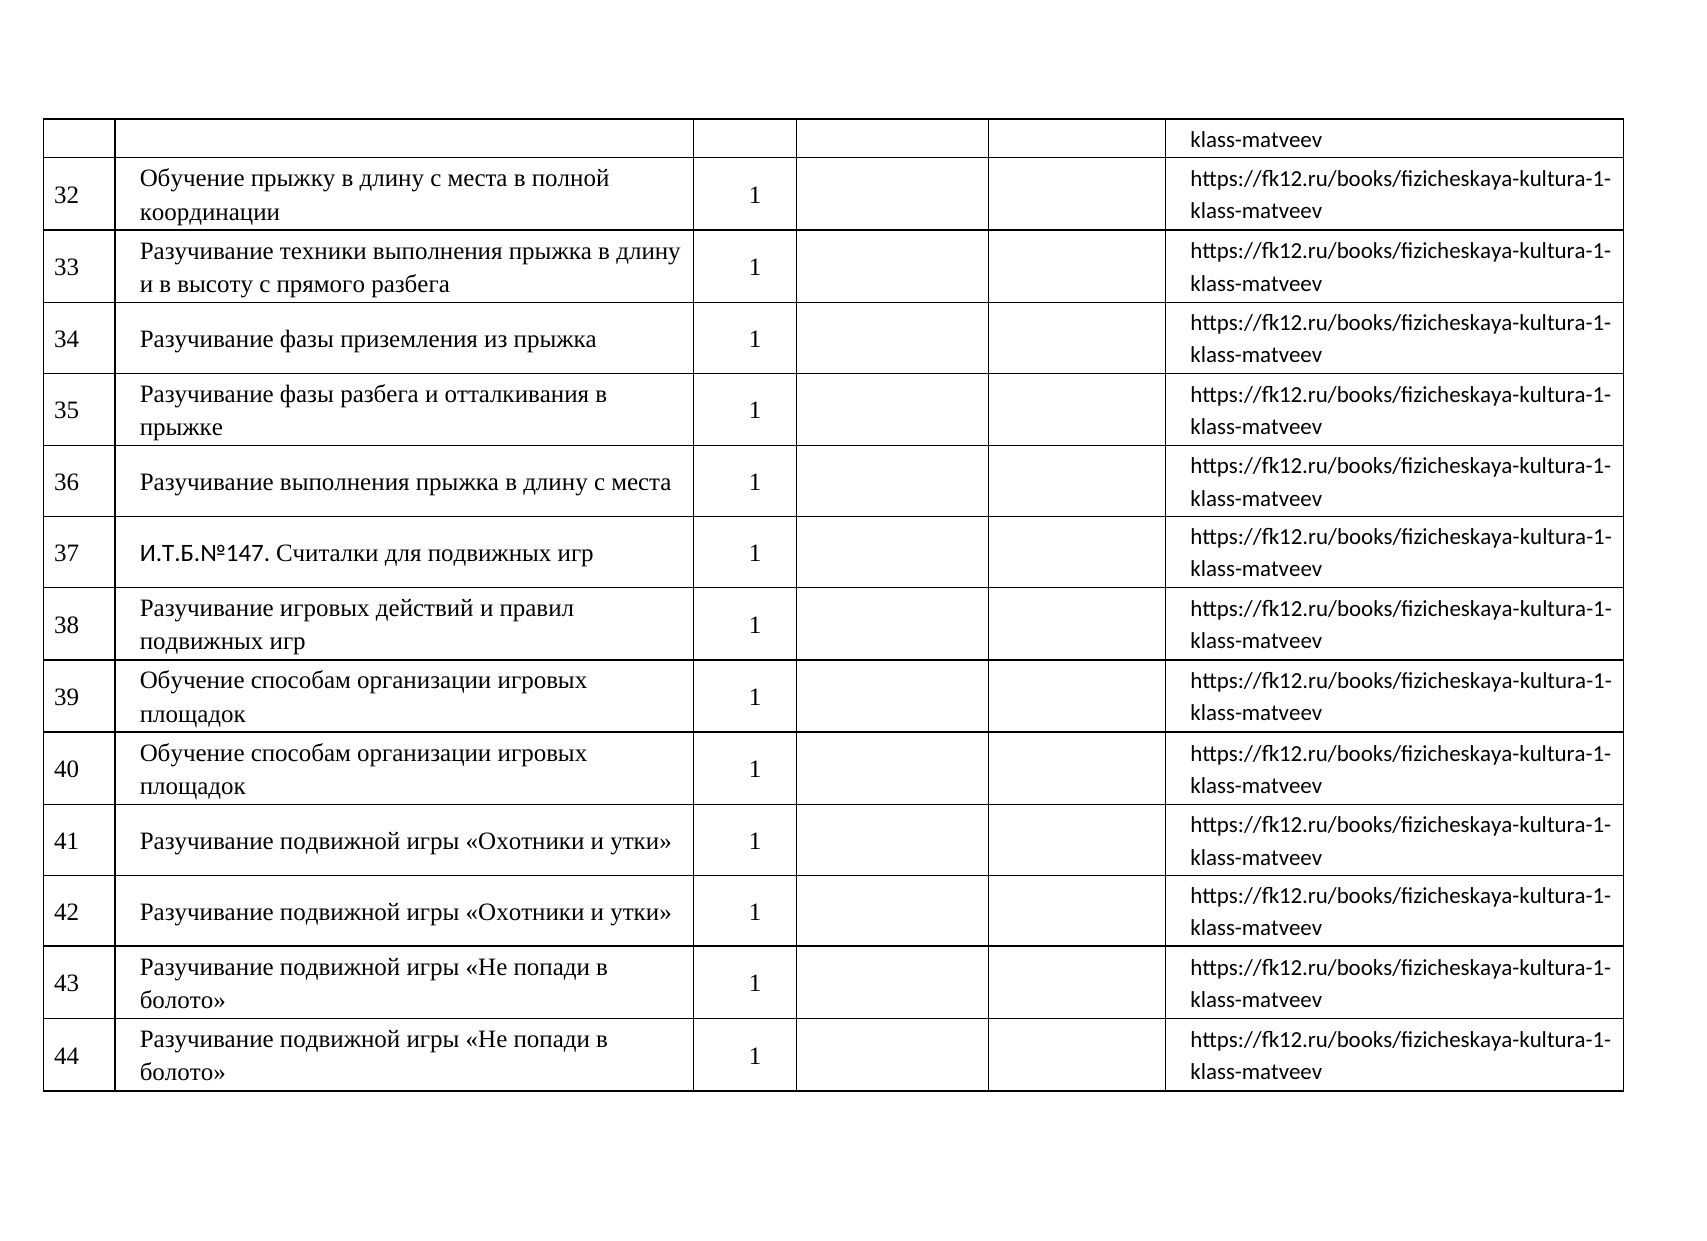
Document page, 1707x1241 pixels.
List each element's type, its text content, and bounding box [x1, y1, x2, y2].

table_cell 1 [694, 805, 796, 874]
table_cell [989, 158, 1165, 229]
table_cell [797, 661, 988, 731]
table_cell Разучивание фазы разбега и отталкивания в прыжке [116, 374, 693, 445]
table_cell https://fk12.ru/books/fizicheskaya-kultura-1-klass-matveev [1166, 588, 1623, 659]
table_cell https://fk12.ru/books/fizicheskaya-kultura-1-klass-matveev [1166, 446, 1623, 516]
table_cell Разучивание подвижной игры «Охотники и утки» [116, 805, 693, 874]
table_cell Разучивание фазы приземления из прыжка [116, 303, 693, 372]
table_cell [797, 446, 988, 516]
table_cell https://fk12.ru/books/fizicheskaya-kultura-1-klass-matveev [1166, 805, 1623, 874]
table_cell [989, 947, 1165, 1018]
table_cell 1 [694, 876, 796, 945]
table_cell [989, 120, 1165, 157]
table_cell [797, 374, 988, 445]
table_cell 44 [44, 1019, 114, 1090]
table_cell Разучивание подвижной игры «Охотники и утки» [116, 876, 693, 945]
table_cell [797, 733, 988, 804]
table_cell 41 [44, 805, 114, 874]
table_cell [797, 947, 988, 1018]
table_cell [797, 1019, 988, 1090]
table_cell 33 [44, 231, 114, 302]
table_cell [797, 588, 988, 659]
table_cell 1 [694, 588, 796, 659]
table_cell [989, 733, 1165, 804]
table_cell https://fk12.ru/books/fizicheskaya-kultura-1-klass-matveev [1166, 231, 1623, 302]
table_cell Разучивание подвижной игры «Не попади в болото» [116, 947, 693, 1018]
table_cell 1 [694, 303, 796, 372]
table_cell [797, 303, 988, 372]
table_cell https://fk12.ru/books/fizicheskaya-kultura-1-klass-matveev [1166, 374, 1623, 445]
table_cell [1166, 1019, 1623, 1090]
table_cell https://fk12.ru/books/fizicheskaya-kultura-1-klass-matveev [1166, 517, 1623, 586]
table_cell 1 [694, 947, 796, 1018]
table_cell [1166, 120, 1623, 157]
table_cell Обучение прыжку в длину с места в полной координации [116, 158, 693, 229]
table_cell 1 [694, 446, 796, 516]
table_cell [797, 158, 988, 229]
table_cell 1 [694, 1019, 796, 1090]
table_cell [1166, 158, 1623, 229]
table_cell 34 [44, 303, 114, 372]
table_cell Обучение способам организации игровых площадок [116, 733, 693, 804]
table_cell [797, 517, 988, 586]
table_cell 31 [44, 120, 114, 157]
table_cell 1 [694, 158, 796, 229]
table_cell [797, 231, 988, 302]
table_cell Обучение способам организации игровых площадок [116, 661, 693, 731]
table_cell 36 [44, 446, 114, 516]
table_cell Разучивание техники выполнения прыжка в длину и в высоту с прямого разбега [116, 231, 693, 302]
table_cell [989, 303, 1165, 372]
table_cell [989, 805, 1165, 874]
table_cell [116, 120, 693, 157]
table_cell 35 [44, 374, 114, 445]
table_cell 1 [694, 517, 796, 586]
table_cell https://fk12.ru/books/fizicheskaya-kultura-1-klass-matveev [1166, 733, 1623, 804]
table_cell 43 [44, 947, 114, 1018]
table_cell 32 [44, 158, 114, 229]
table_cell [797, 120, 988, 157]
table_cell https://fk12.ru/books/fizicheskaya-kultura-1-klass-matveev [1166, 661, 1623, 731]
table_cell 1 [694, 374, 796, 445]
table_cell 1 [694, 120, 796, 157]
table_cell 37 [44, 517, 114, 586]
table_cell 39 [44, 661, 114, 731]
table_cell [989, 876, 1165, 945]
table_cell Разучивание выполнения прыжка в длину с места [116, 446, 693, 516]
table_cell И.Т.Б.№147. Считалки для подвижных игр [116, 517, 693, 586]
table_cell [1166, 947, 1623, 1018]
table_cell 1 [694, 231, 796, 302]
table_cell Разучивание подвижной игры «Не попади в болото» [116, 1019, 693, 1090]
table_cell 38 [44, 588, 114, 659]
table_cell [989, 446, 1165, 516]
table_cell Разучивание игровых действий и правил подвижных игр [116, 588, 693, 659]
table_cell [989, 374, 1165, 445]
table_cell [989, 661, 1165, 731]
table_cell [797, 876, 988, 945]
table_cell [989, 588, 1165, 659]
table_cell [989, 231, 1165, 302]
table_cell 42 [44, 876, 114, 945]
table_cell https://fk12.ru/books/fizicheskaya-kultura-1-klass-matveev [1166, 876, 1623, 945]
table_cell https://fk12.ru/books/fizicheskaya-kultura-1-klass-matveev [1166, 303, 1623, 372]
table_cell 1 [694, 661, 796, 731]
table_cell [989, 517, 1165, 586]
table_cell [797, 805, 988, 874]
table_cell [989, 1019, 1165, 1090]
table_cell 1 [694, 733, 796, 804]
table_cell 40 [44, 733, 114, 804]
